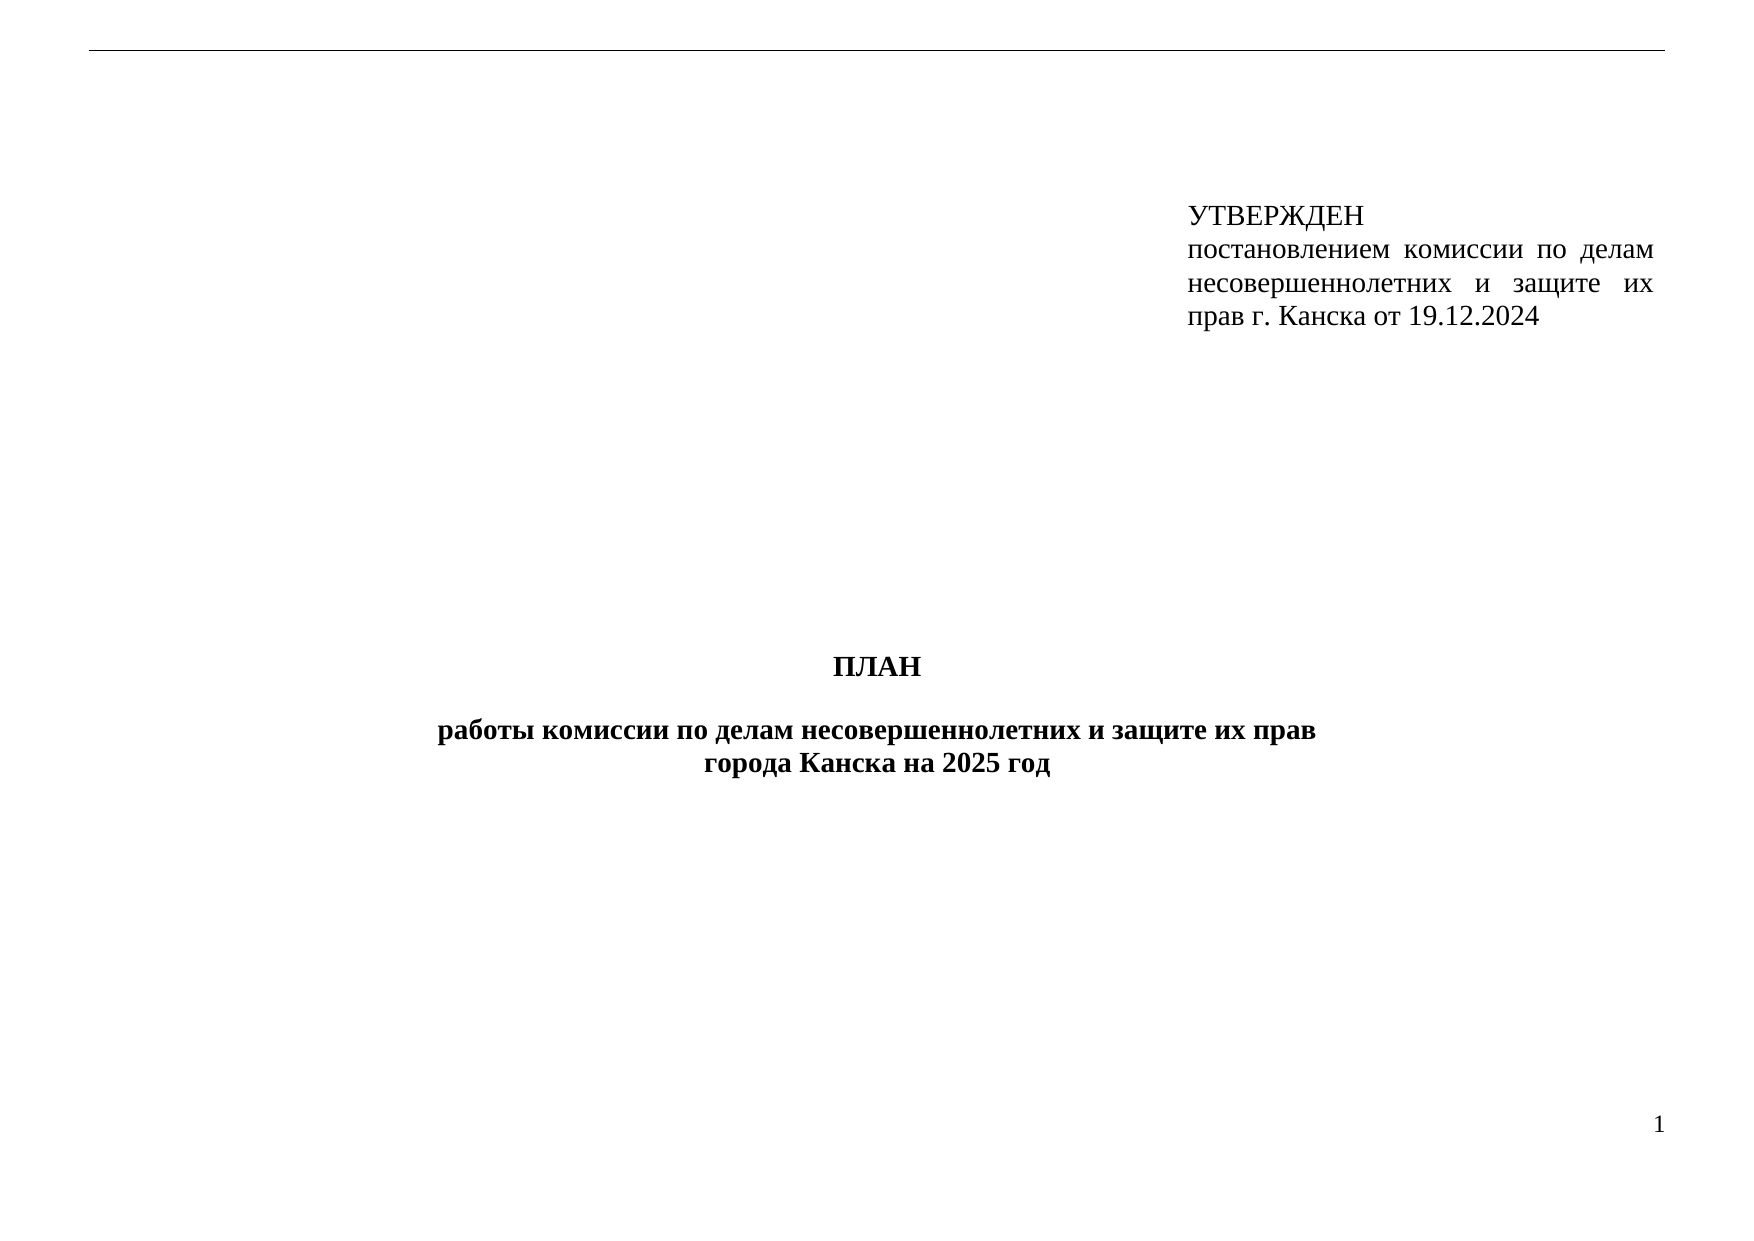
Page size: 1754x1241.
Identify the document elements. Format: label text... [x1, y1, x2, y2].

text ПЛАН [89, 649, 1665, 683]
text работы комиссии по делам несовершеннолетних и защите их прав города Канска на 2025 год [89, 712, 1665, 779]
table_header УТВЕРЖДЕН постановлением комиссии по делам несовершеннолетних и защите их прав г. Канска от 19.12.2024 [1176, 169, 1665, 332]
